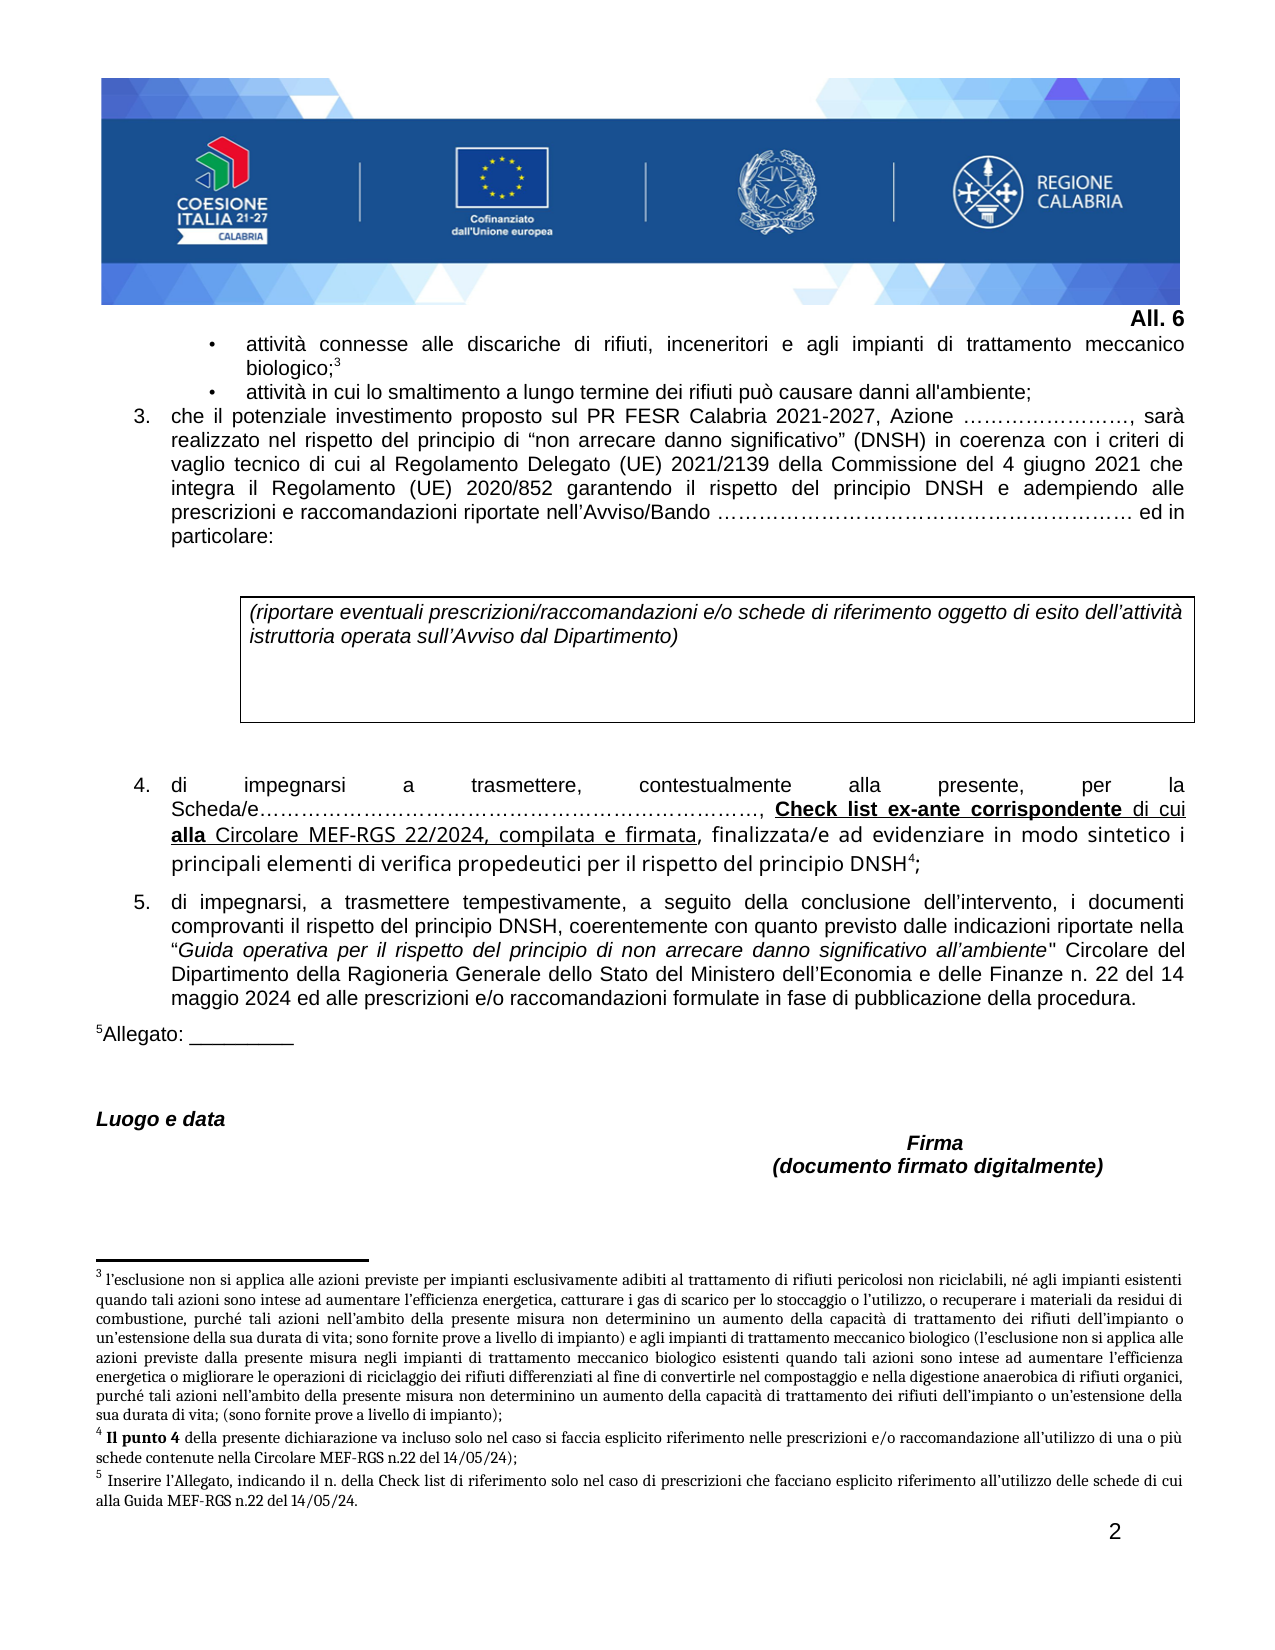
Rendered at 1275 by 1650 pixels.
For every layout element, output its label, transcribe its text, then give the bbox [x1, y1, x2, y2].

picture [101, 78, 1180, 305]
text Firma [686, 1130, 1185, 1154]
list di impegnarsi, a trasmettere tempestivamente, a seguito della conclusione dell’intervento, i documenti comprovanti il rispetto del principio DNSH, coerentemente con quanto previsto dalle indicazioni riportate nella “Guida operativa per il rispetto del principio di non arrecare danno significativo all’ambiente" Circolare del Dipartimento della Ragioneria Generale dello Stato del Ministero dell’Economia e delle Finanze n. 22 del 14 maggio 2024 ed alle prescrizioni e/o raccomandazioni formulate in fase di pubblicazione della procedura. [133, 890, 1185, 1009]
list attività connesse alle discariche di rifiuti, inceneritori e agli impianti di trattamento meccanico biologico; [208, 331, 1185, 379]
list che il potenziale investimento proposto sul PR FESR Calabria 2021-2027, Azione ……………………, sarà realizzato nel rispetto del principio di “non arrecare danno significativo” (DNSH) in coerenza con i criteri di vaglio tecnico di cui al Regolamento Delegato (UE) 2021/2139 della Commissione del 4 giugno 2021 che integra il Regolamento (UE) 2020/852 garantendo il rispetto del principio DNSH e adempiendo alle prescrizioni e raccomandazioni riportate nell’Avviso/Bando …………………………………………………… ed in particolare: [133, 404, 1185, 547]
text (documento firmato digitalmente) [686, 1154, 1185, 1178]
list attività in cui lo smaltimento a lungo termine dei rifiuti può causare danni all'ambiente; [208, 379, 1185, 404]
text Allegato: _________ [96, 1022, 1185, 1046]
text (riportare eventuali prescrizioni/raccomandazioni e/o schede di riferimento oggetto di esito dell’attività istruttoria operata sull’Avviso dal Dipartimento) [241, 598, 1194, 647]
text Luogo e data [96, 1106, 1185, 1130]
list di impegnarsi a trasmettere, contestualmente alla presente, per la Scheda/e………………………………………………………………, Check list ex-ante corrispondente di cui alla Circolare MEF-RGS 22/2024, compilata e firmata, finalizzata/e ad evidenziare in modo sintetico i principali elementi di verifica propedeutici per il rispetto del principio DNSH; [133, 772, 1185, 877]
